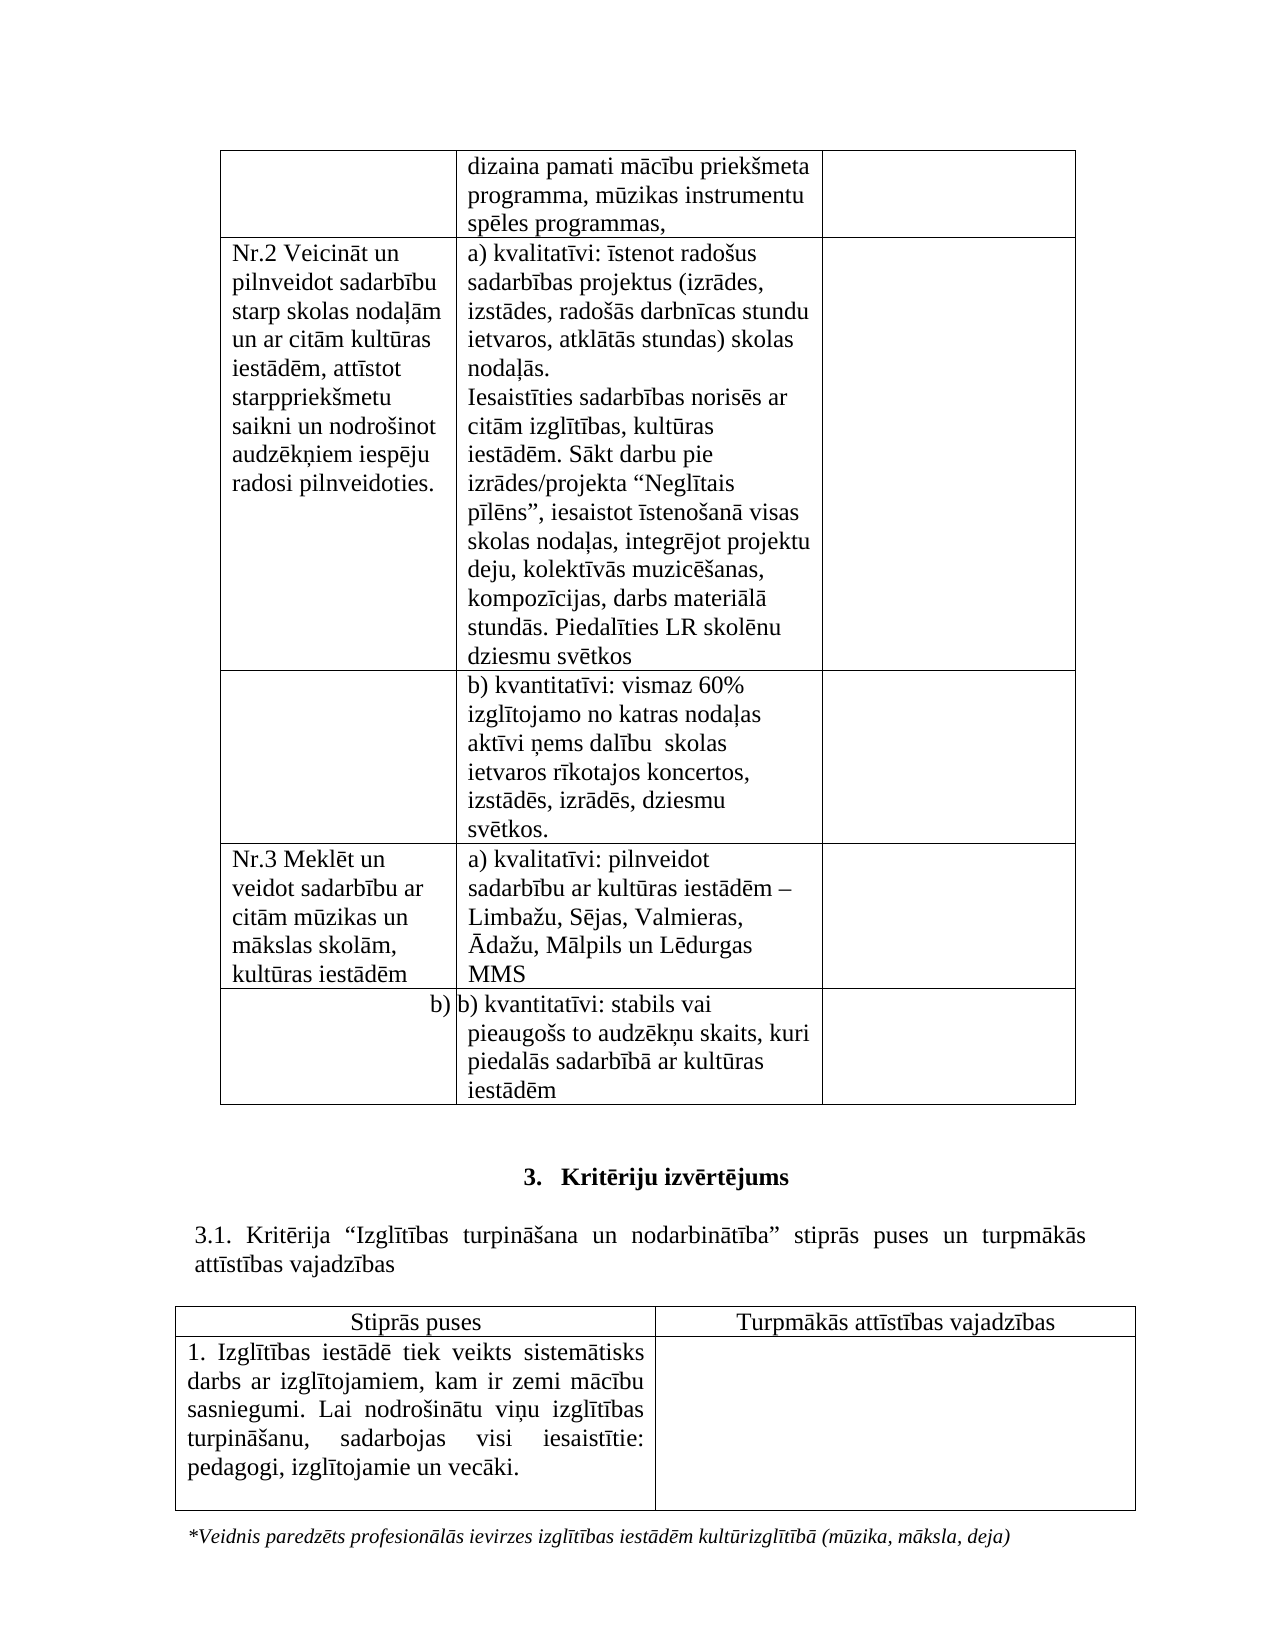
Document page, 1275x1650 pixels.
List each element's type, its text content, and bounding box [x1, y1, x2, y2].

table_header Turpmākās attīstības vajadzības [656, 1307, 1135, 1336]
table_cell Nr.3 Meklēt un veidot sadarbību ar citām mūzikas un mākslas skolām, kultūras iestādēm [221, 844, 456, 988]
table_cell b) kvantitatīvi: vismaz 60% izglītojamo no katras nodaļas aktīvi ņems dalību skolas ietvaros rīkotajos koncertos, izstādēs, izrādēs, dziesmu svētkos. [457, 671, 822, 843]
table_cell [823, 989, 1075, 1104]
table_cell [176, 1337, 655, 1509]
table_cell a) kvalitatīvi: pilnveidot sadarbību ar kultūras iestādēm – Limbažu, Sējas, Valmieras, Ādažu, Mālpils un Lēdurgas MMS [457, 844, 822, 988]
table_cell [221, 989, 456, 1104]
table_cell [457, 151, 822, 237]
table_cell [221, 151, 456, 237]
table_cell b) kvantitatīvi: stabils vai pieaugošs to audzēkņu skaits, kuri piedalās sadarbībā ar kultūras iestādēm [457, 989, 822, 1104]
table_cell Nr.2 Veicināt un pilnveidot sadarbību starp skolas nodaļām un ar citām kultūras iestādēm, attīstot starppriekšmetu saikni un nodrošinot audzēkņiem iespēju radosi pilnveidoties. [221, 238, 456, 669]
table_cell [823, 151, 1075, 237]
table_cell [823, 671, 1075, 843]
table_cell [823, 844, 1075, 988]
list Kritēriju izvērtējums [225, 1162, 1087, 1191]
table_header Stiprās puses [176, 1307, 655, 1336]
list 3.1. Kritērija “Izglītības turpināšana un nodarbinātība” stiprās puses un turpmākās attīstības vajadzības [194, 1220, 1087, 1277]
table_cell kvalitatīvi: īstenot radošus sadarbības projektus (izrādes, izstādes, radošās darbnīcas stundu ietvaros, atklātās stundas) skolas nodaļās. Iesaistīties sadarbības norisēs ar citām izglītības, kultūras iestādēm. Sākt darbu pie izrādes/projekta “Neglītais pīlēns”, iesaistot īstenošanā visas skolas nodaļas, integrējot projektu deju, kolektīvās muzicēšanas, kompozīcijas, darbs materiālā stundās. Piedalīties LR skolēnu dziesmu svētkos [457, 238, 822, 669]
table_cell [656, 1337, 1135, 1509]
table_cell [221, 671, 456, 843]
table_cell [823, 238, 1075, 669]
